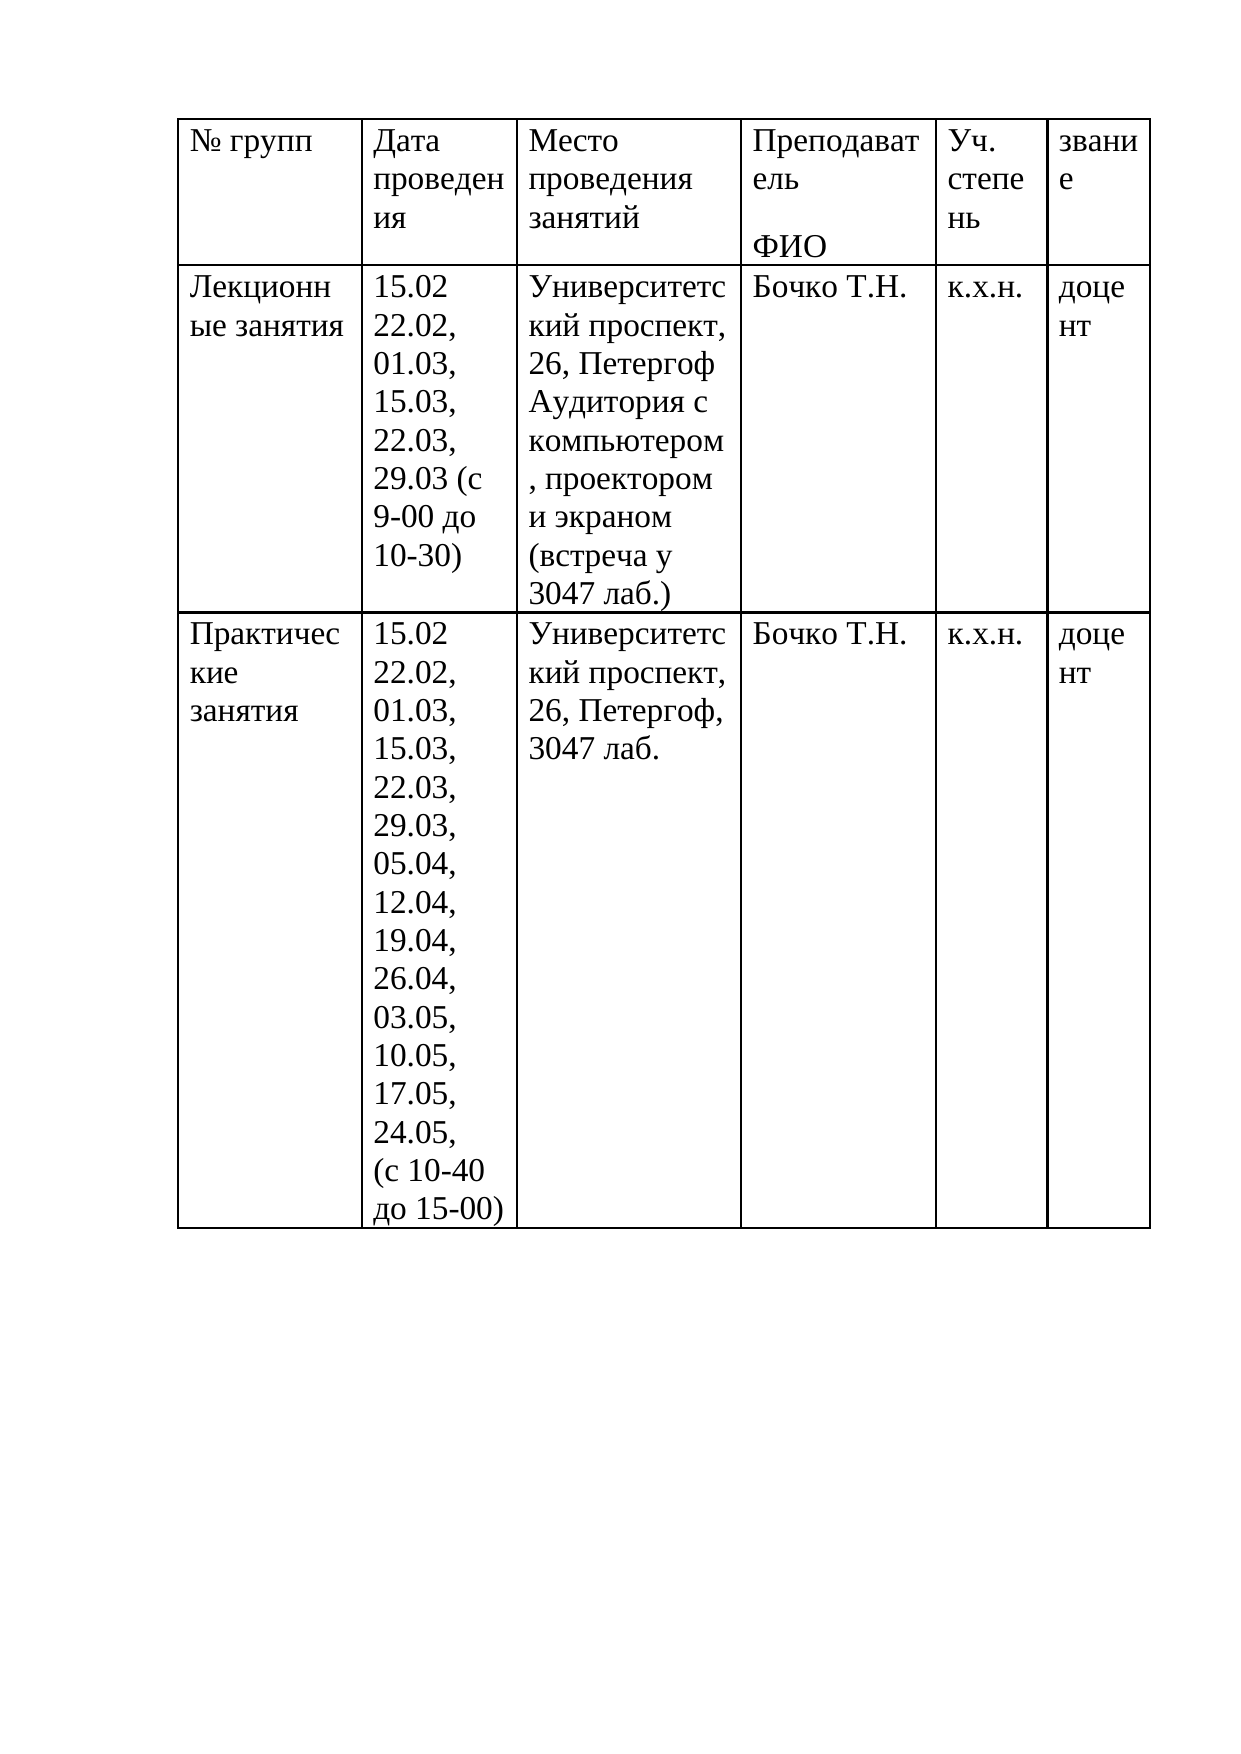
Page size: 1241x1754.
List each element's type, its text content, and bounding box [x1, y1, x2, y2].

table_cell 15.02 22.02, 01.03, 15.03, 22.03, 29.03, 05.04, 12.04, 19.04, 26.04, 03.05, 10.05, 17.05, 24.05, (с 10-40 до 15-00) [363, 614, 516, 1227]
table_cell к.х.н. [937, 266, 1046, 611]
table_header № групп [179, 120, 361, 264]
table_cell Лекционные занятия [179, 266, 361, 611]
table_cell Университетский проспект, 26, Петергоф, 3047 лаб. [518, 614, 740, 1227]
table_header звание [1049, 120, 1149, 264]
table_header Место проведения занятий [518, 120, 740, 264]
table_cell 15.02 22.02, 01.03, 15.03, 22.03, 29.03 (с 9-00 до 10-30) [363, 266, 516, 611]
table_cell к.х.н. [937, 614, 1046, 1227]
table_header Преподаватель ФИО [742, 120, 935, 264]
table_cell Бочко Т.Н. [742, 266, 935, 611]
table_header Уч. степень [937, 120, 1046, 264]
table_cell Университетский проспект, 26, Петергоф Аудитория с компьютером, проектором и экраном (встреча у 3047 лаб.) [518, 266, 740, 611]
table_cell Практические занятия [179, 614, 361, 1227]
table_cell доцент [1049, 614, 1149, 1227]
table_header Дата проведения [363, 120, 516, 264]
table_cell Бочко Т.Н. [742, 614, 935, 1227]
table_cell доцент [1049, 266, 1149, 611]
